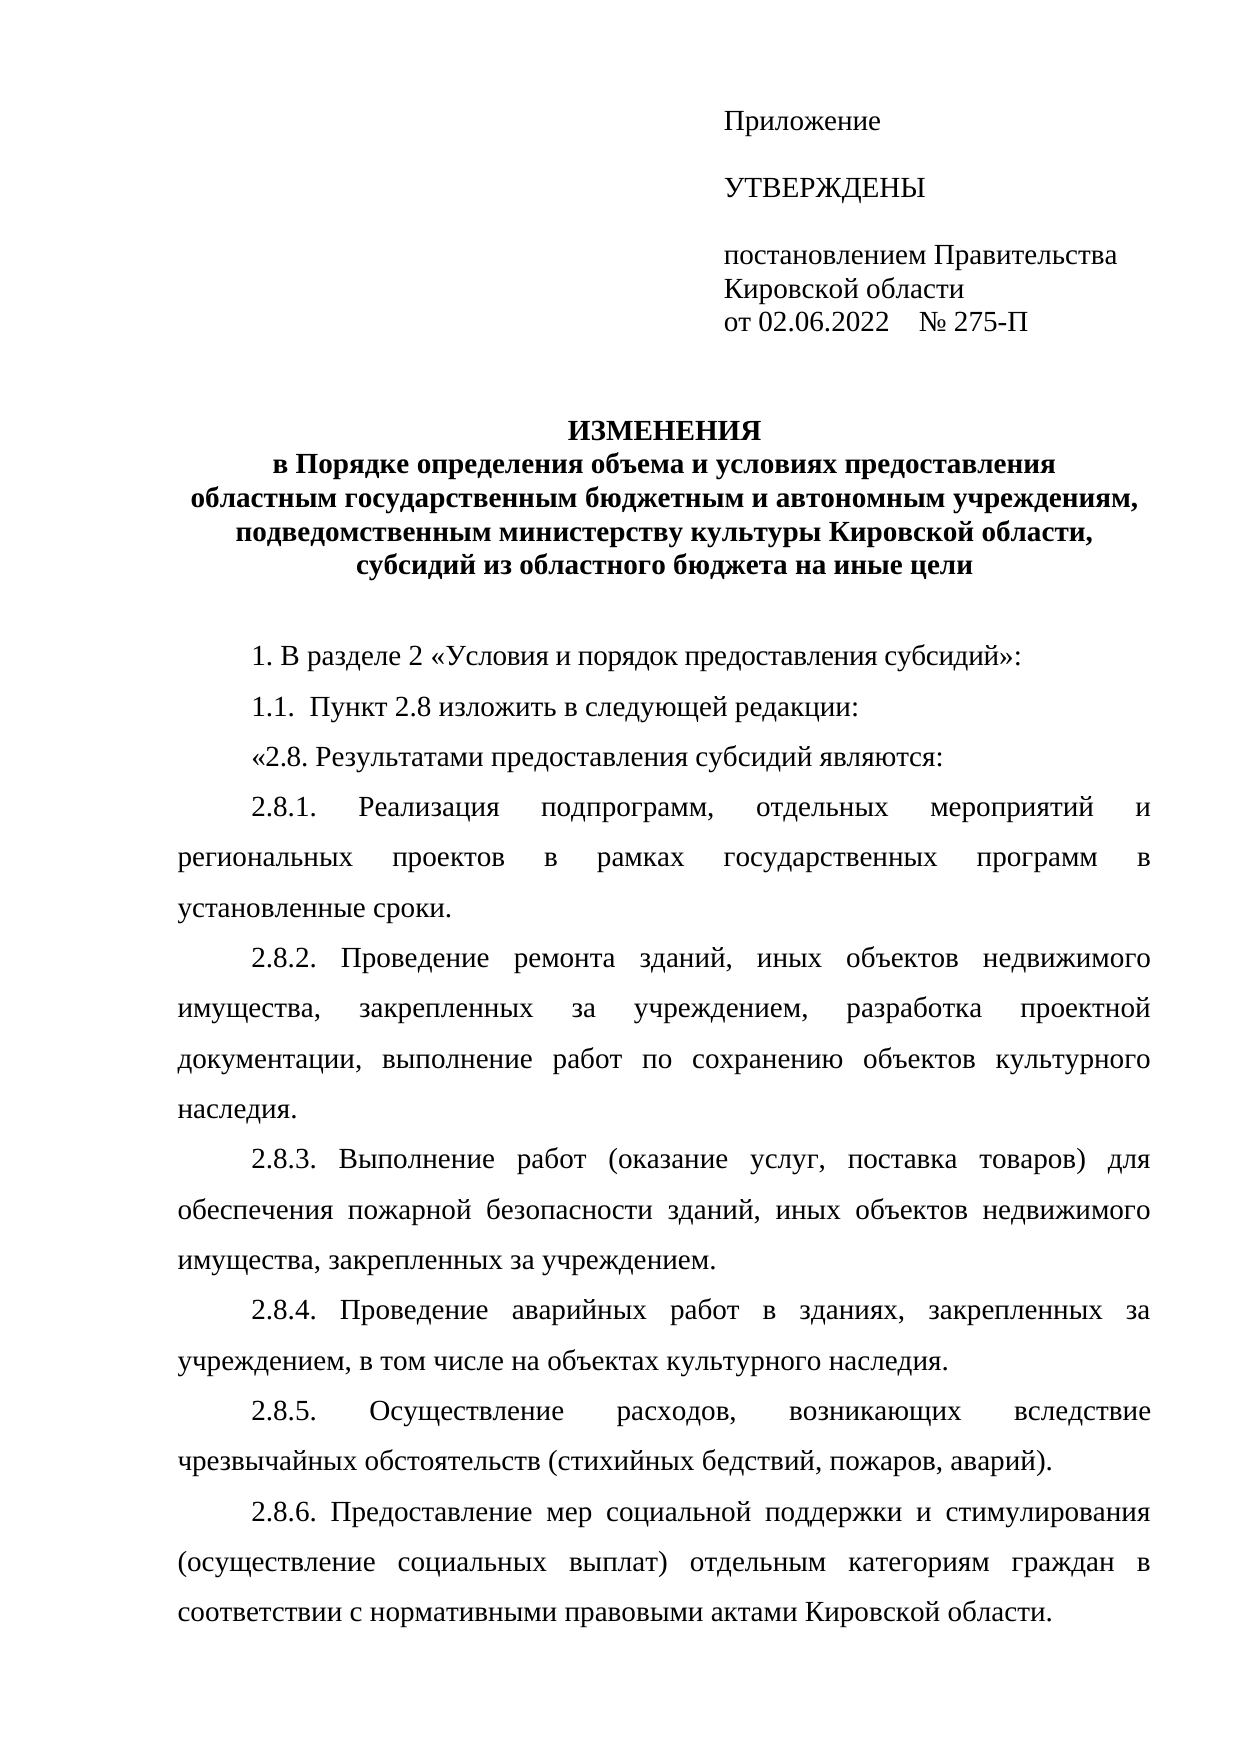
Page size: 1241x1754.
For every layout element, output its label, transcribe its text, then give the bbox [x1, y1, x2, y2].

text УТВЕРЖДЕНЫ [723, 170, 1152, 204]
text 1.1. Пункт 2.8 изложить в следующей редакции: [177, 689, 1152, 722]
text 2.8.3. Выполнение работ (оказание услуг, поставка товаров) для обеспечения пожарной безопасности зданий, иных объектов недвижимого имущества, закрепленных за учреждением. [177, 1141, 1152, 1276]
text 2.8.5. Осуществление расходов, возникающих вследствие чрезвычайных обстоятельств (стихийных бедствий, пожаров, аварий). [177, 1393, 1152, 1477]
text 1. В разделе 2 «Условия и порядок предоставления субсидий»: [177, 638, 1152, 672]
text 2.8.1. Реализация подпрограмм, отдельных мероприятий и региональных проектов в рамках государственных программ в установленные сроки. [177, 789, 1152, 923]
text 2.8.4. Проведение аварийных работ в зданиях, закрепленных за учреждением, в том числе на объектах культурного наследия. [177, 1292, 1152, 1376]
text постановлением Правительства [723, 237, 1152, 271]
text «2.8. Результатами предоставления субсидий являются: [177, 739, 1152, 772]
text Кировской области [723, 271, 1152, 304]
text Приложение [723, 103, 1152, 137]
text ИЗМЕНЕНИЯ [177, 413, 1152, 447]
text в Порядке определения объема и условиях предоставления [177, 447, 1152, 480]
text областным государственным бюджетным и автономным учреждениям, подведомственным министерству культуры Кировской области, субсидий из областного бюджета на иные цели [177, 480, 1152, 581]
text от 02.06.2022 № 275-П [723, 304, 1152, 338]
text 2.8.2. Проведение ремонта зданий, иных объектов недвижимого имущества, закрепленных за учреждением, разработка проектной документации, выполнение работ по сохранению объектов культурного наследия. [177, 940, 1152, 1125]
text 2.8.6. Предоставление мер социальной поддержки и стимулирования (осуществление социальных выплат) отдельным категориям граждан в соответствии с нормативными правовыми актами Кировской области. [177, 1494, 1152, 1628]
